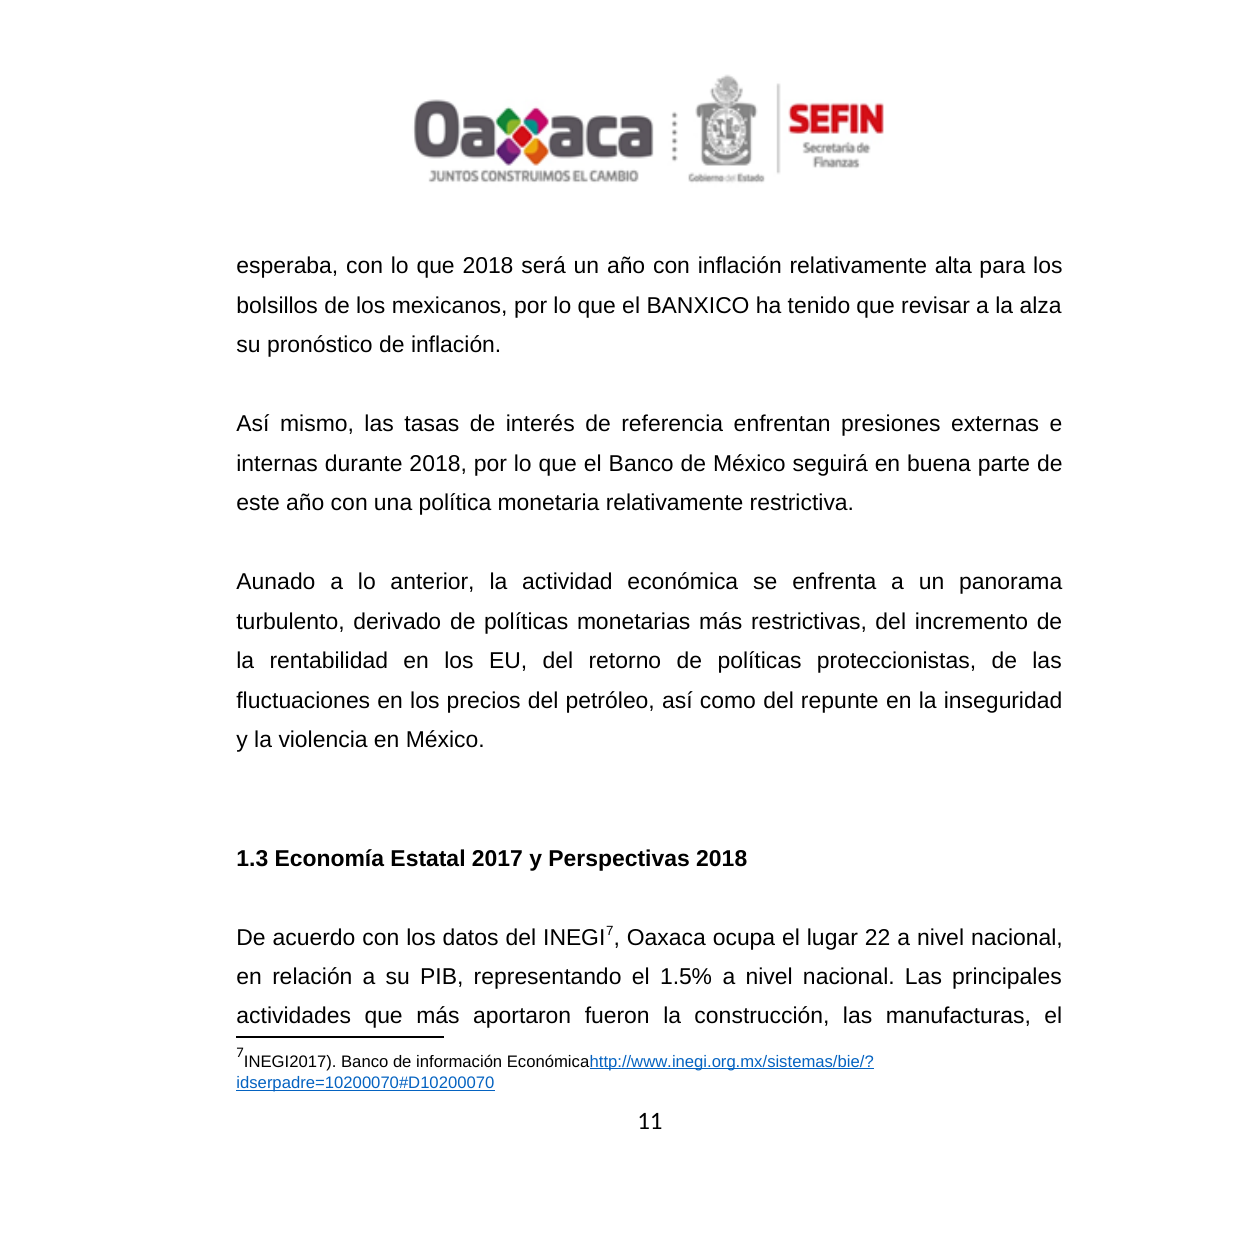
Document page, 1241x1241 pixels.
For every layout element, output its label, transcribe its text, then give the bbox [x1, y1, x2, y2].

text 1.3 Economía Estatal 2017 y Perspectivas 2018 [236, 844, 1063, 871]
picture [408, 73, 891, 193]
text Así mismo, las tasas de interés de referencia enfrentan presiones externas e internas durante 2018, por lo que el Banco de México seguirá en buena parte de este año con una política monetaria relativamente restrictiva. [236, 410, 1063, 516]
text Aunado a lo anterior, la actividad económica se enfrenta a un panorama turbulento, derivado de políticas monetarias más restrictivas, del incremento de la rentabilidad en los EU, del retorno de políticas proteccionistas, de las fluctuaciones en los precios del petróleo, así como del repunte en la inseguridad y la violencia en México. [236, 568, 1063, 752]
